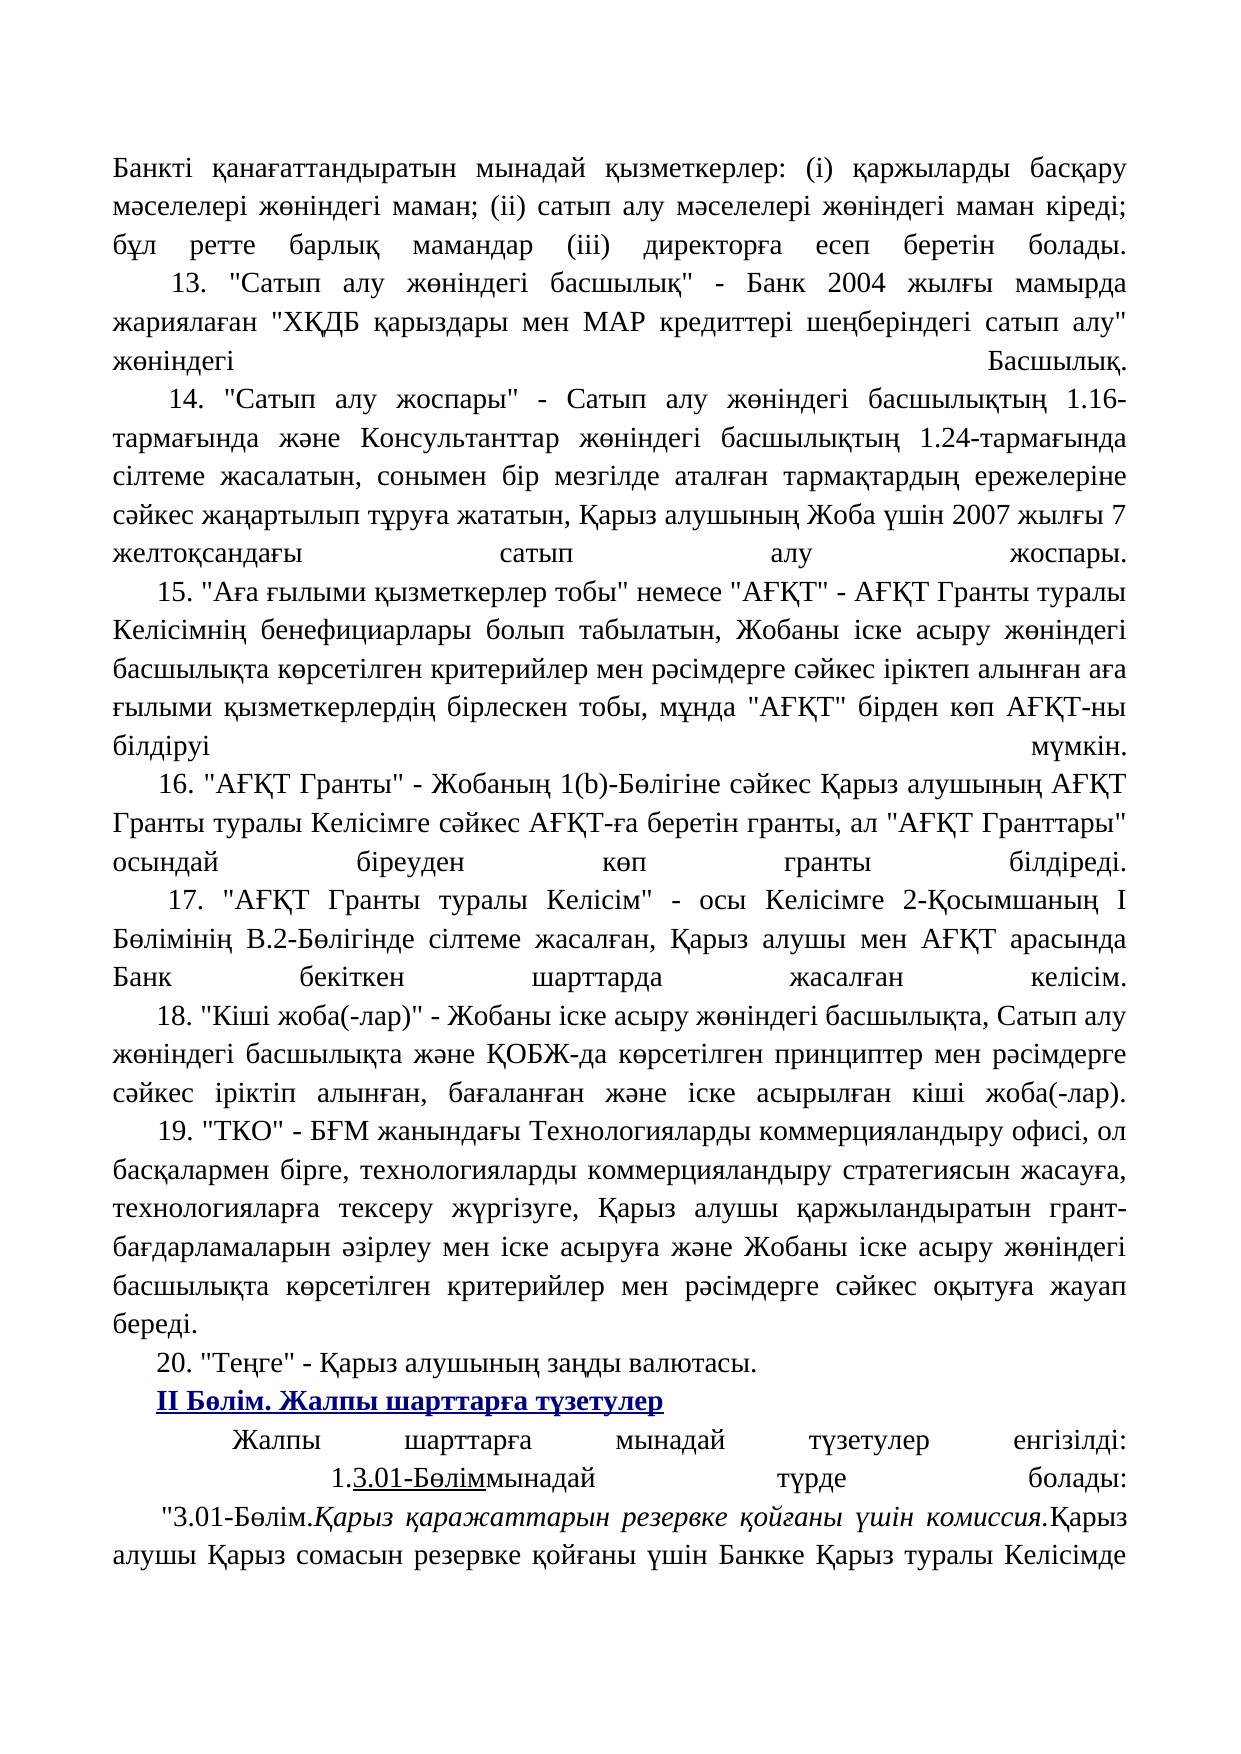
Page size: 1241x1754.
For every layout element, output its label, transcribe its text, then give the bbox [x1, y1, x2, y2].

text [112, 1422, 1128, 1571]
text II Бөлім. Жалпы шарттарға түзетулер [112, 1383, 1128, 1417]
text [112, 150, 1128, 1378]
